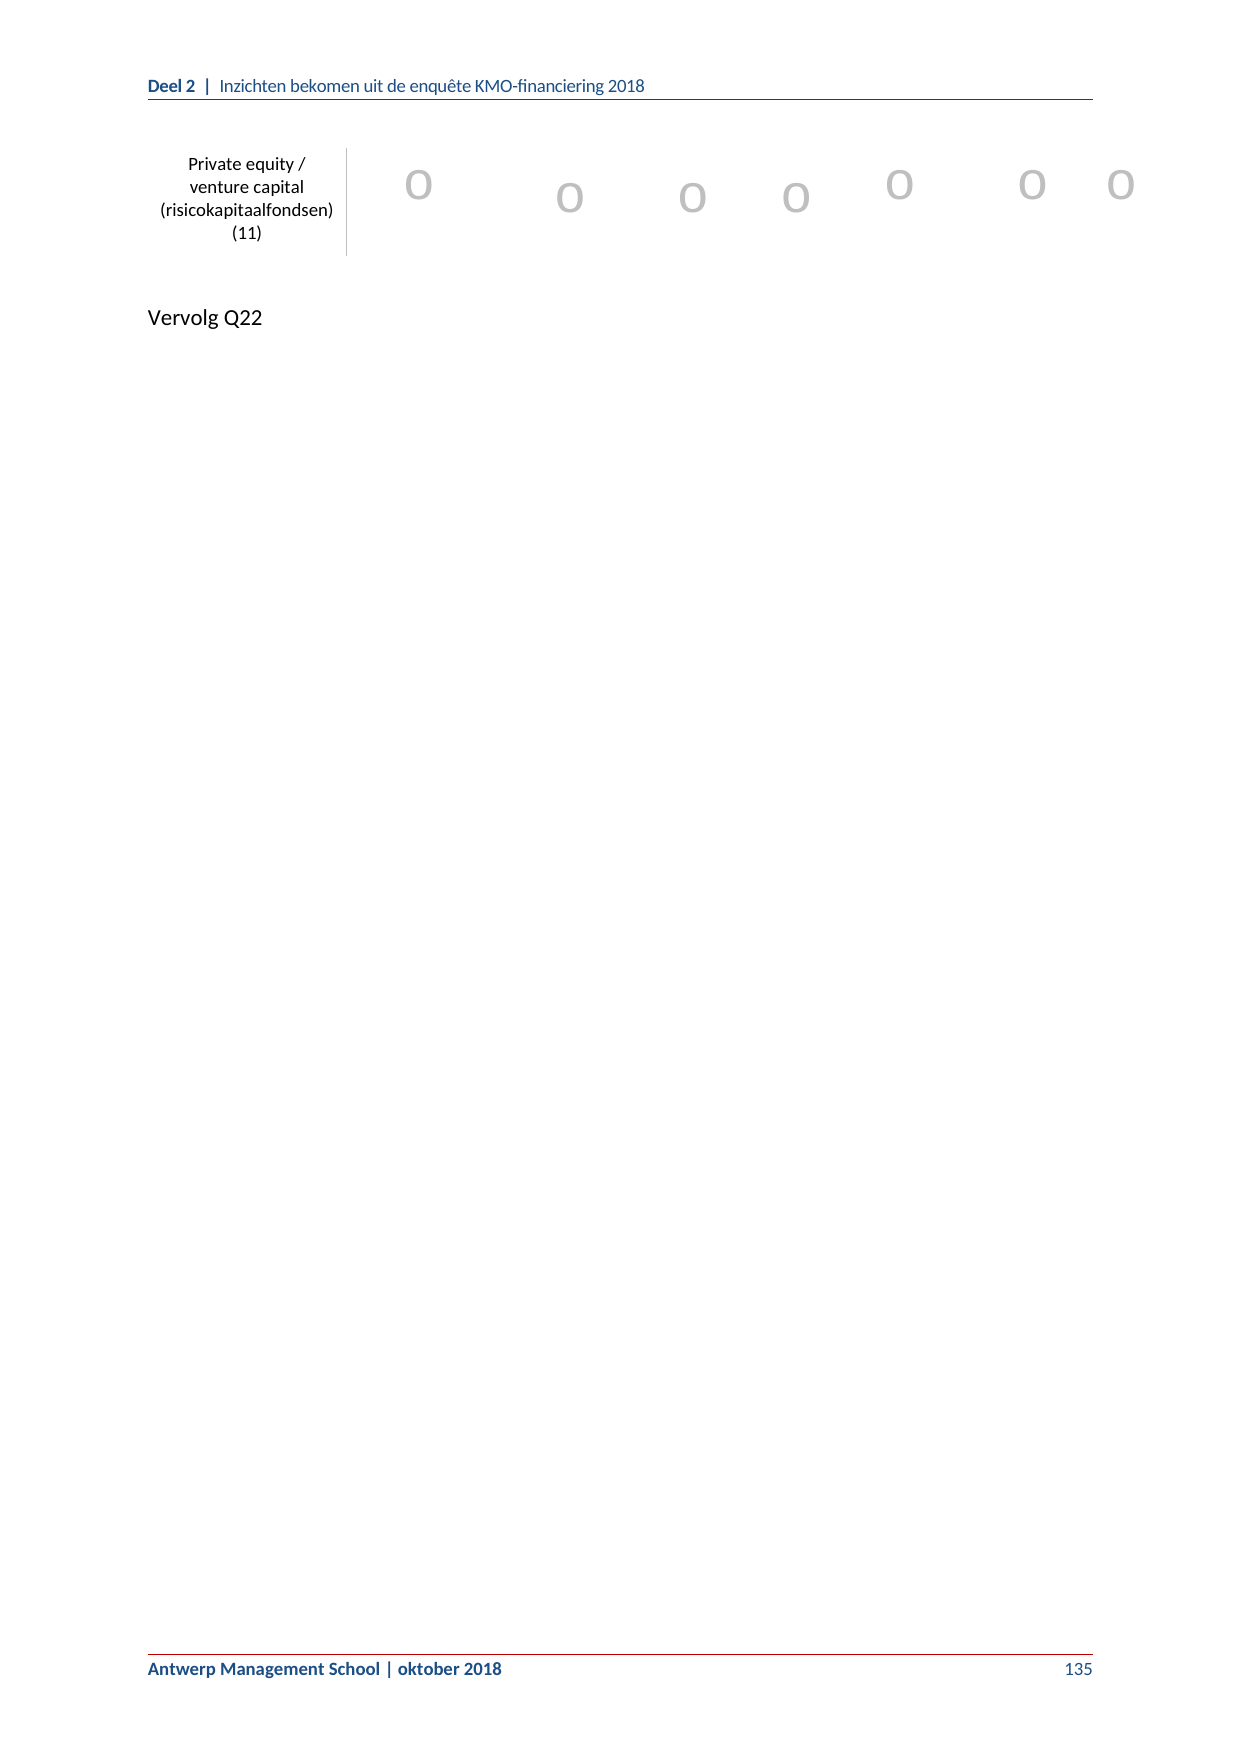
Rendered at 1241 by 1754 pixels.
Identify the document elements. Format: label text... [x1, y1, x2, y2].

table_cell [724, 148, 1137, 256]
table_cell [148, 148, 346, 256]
text Vervolg Q22 [148, 303, 1093, 331]
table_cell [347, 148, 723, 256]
